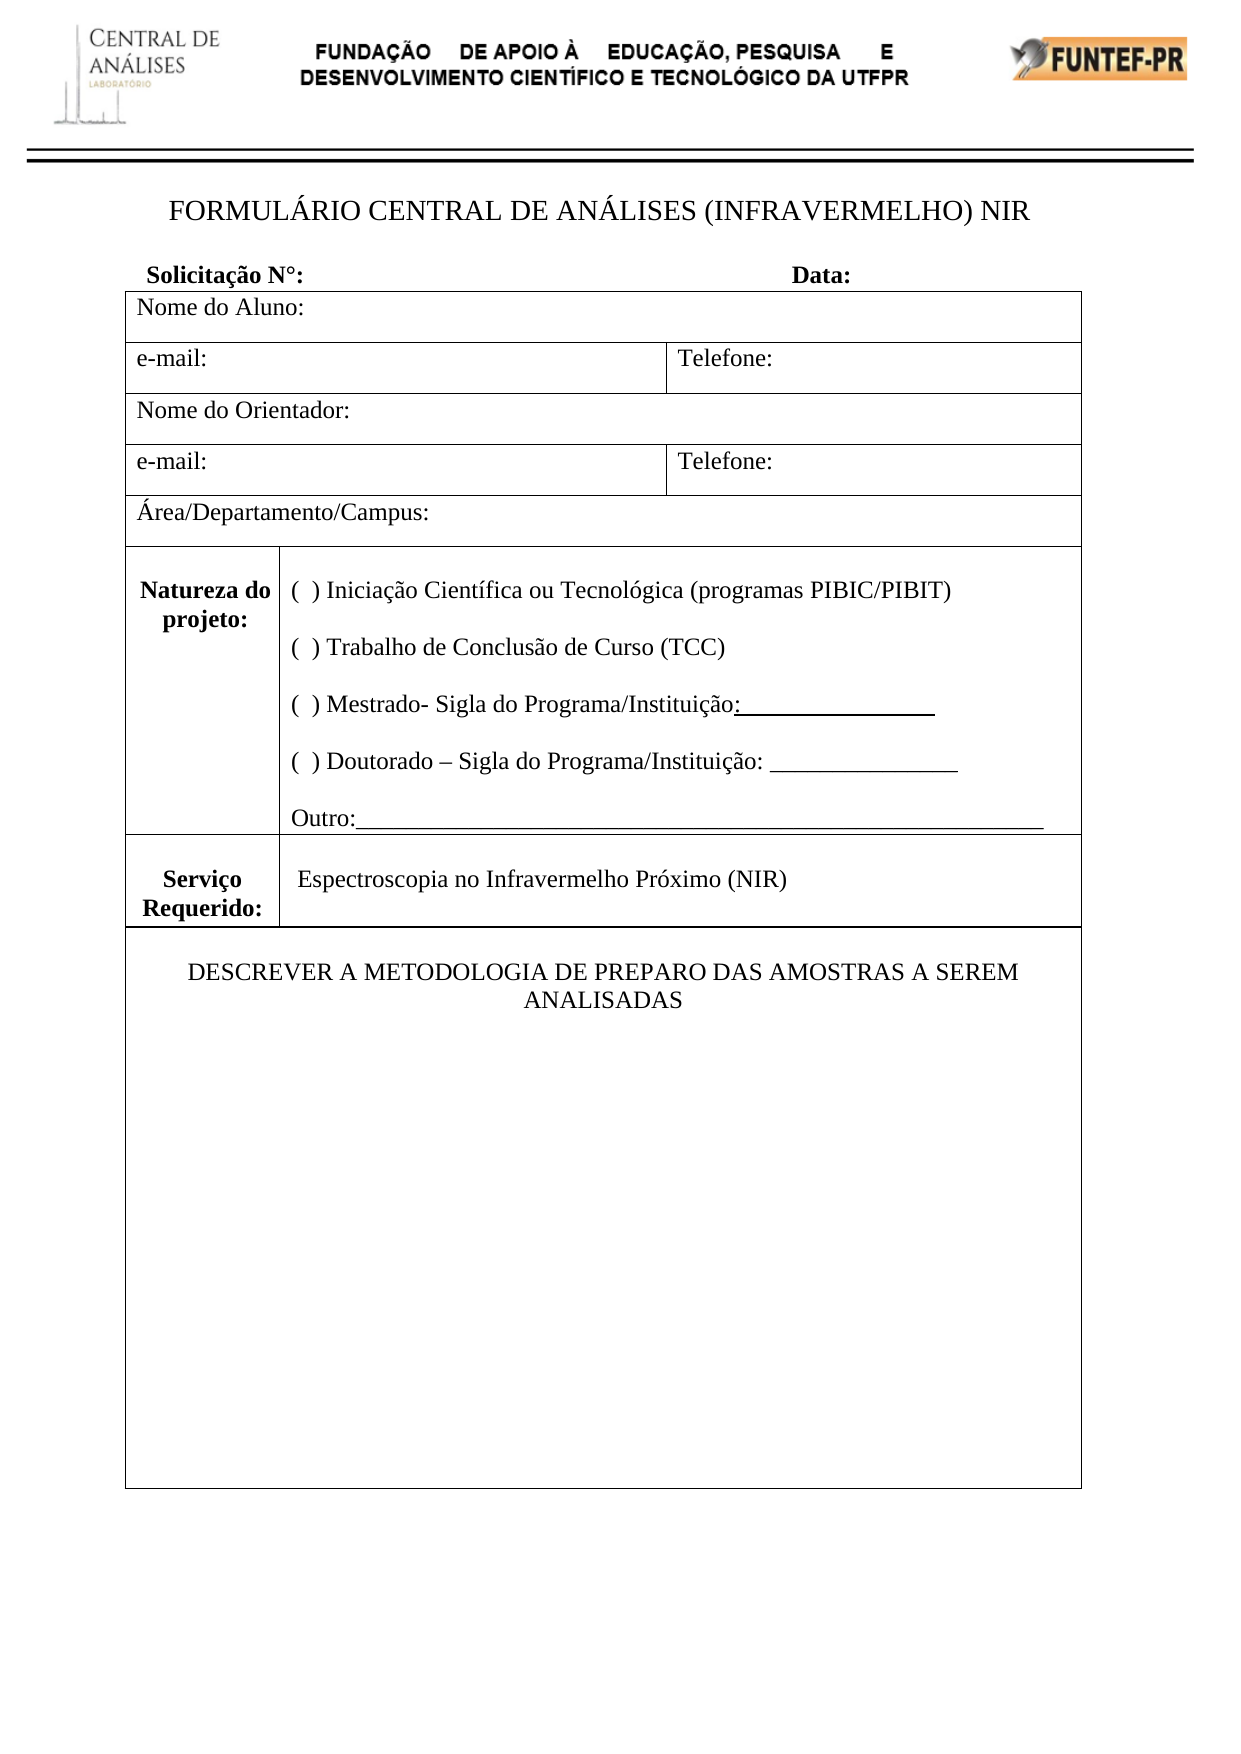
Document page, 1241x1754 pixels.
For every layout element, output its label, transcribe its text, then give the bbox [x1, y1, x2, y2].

picture [0, 3, 1241, 172]
table_cell e-mail: [126, 343, 666, 393]
table_cell ( ) Iniciação Científica ou Tecnológica (programas PIBIC/PIBIT) ( ) Trabalho de Conclusão de Curso (TCC) ( ) Mestrado- Sigla do Programa/Instituição: _______________ ( ) Doutorado – Sigla do Programa/Instituição: _______________ Outro:_______________________________________________________ [280, 547, 1081, 834]
text Solicitação N°: Data: [146, 260, 1092, 289]
table_cell Telefone: [667, 445, 1081, 495]
table_header Nome do Aluno: [126, 292, 1081, 342]
table_cell DESCREVER A METODOLOGIA DE PREPARO DAS AMOSTRAS A SEREM ANALISADAS [126, 928, 1081, 1488]
text FORMULÁRIO CENTRAL DE ANÁLISES (INFRAVERMELHO) NIR [148, 193, 1051, 227]
table_cell Serviço Requerido: [126, 835, 279, 926]
table_cell ⁯ Espectroscopia no Infravermelho Próximo (NIR) [280, 835, 1081, 926]
table_cell e-mail: [126, 445, 666, 495]
table_cell Telefone: [667, 343, 1081, 393]
table_cell Natureza do projeto: [126, 547, 279, 834]
table_cell Nome do Orientador: [126, 394, 1081, 444]
table_cell Área/Departamento/Campus: [126, 496, 1081, 546]
